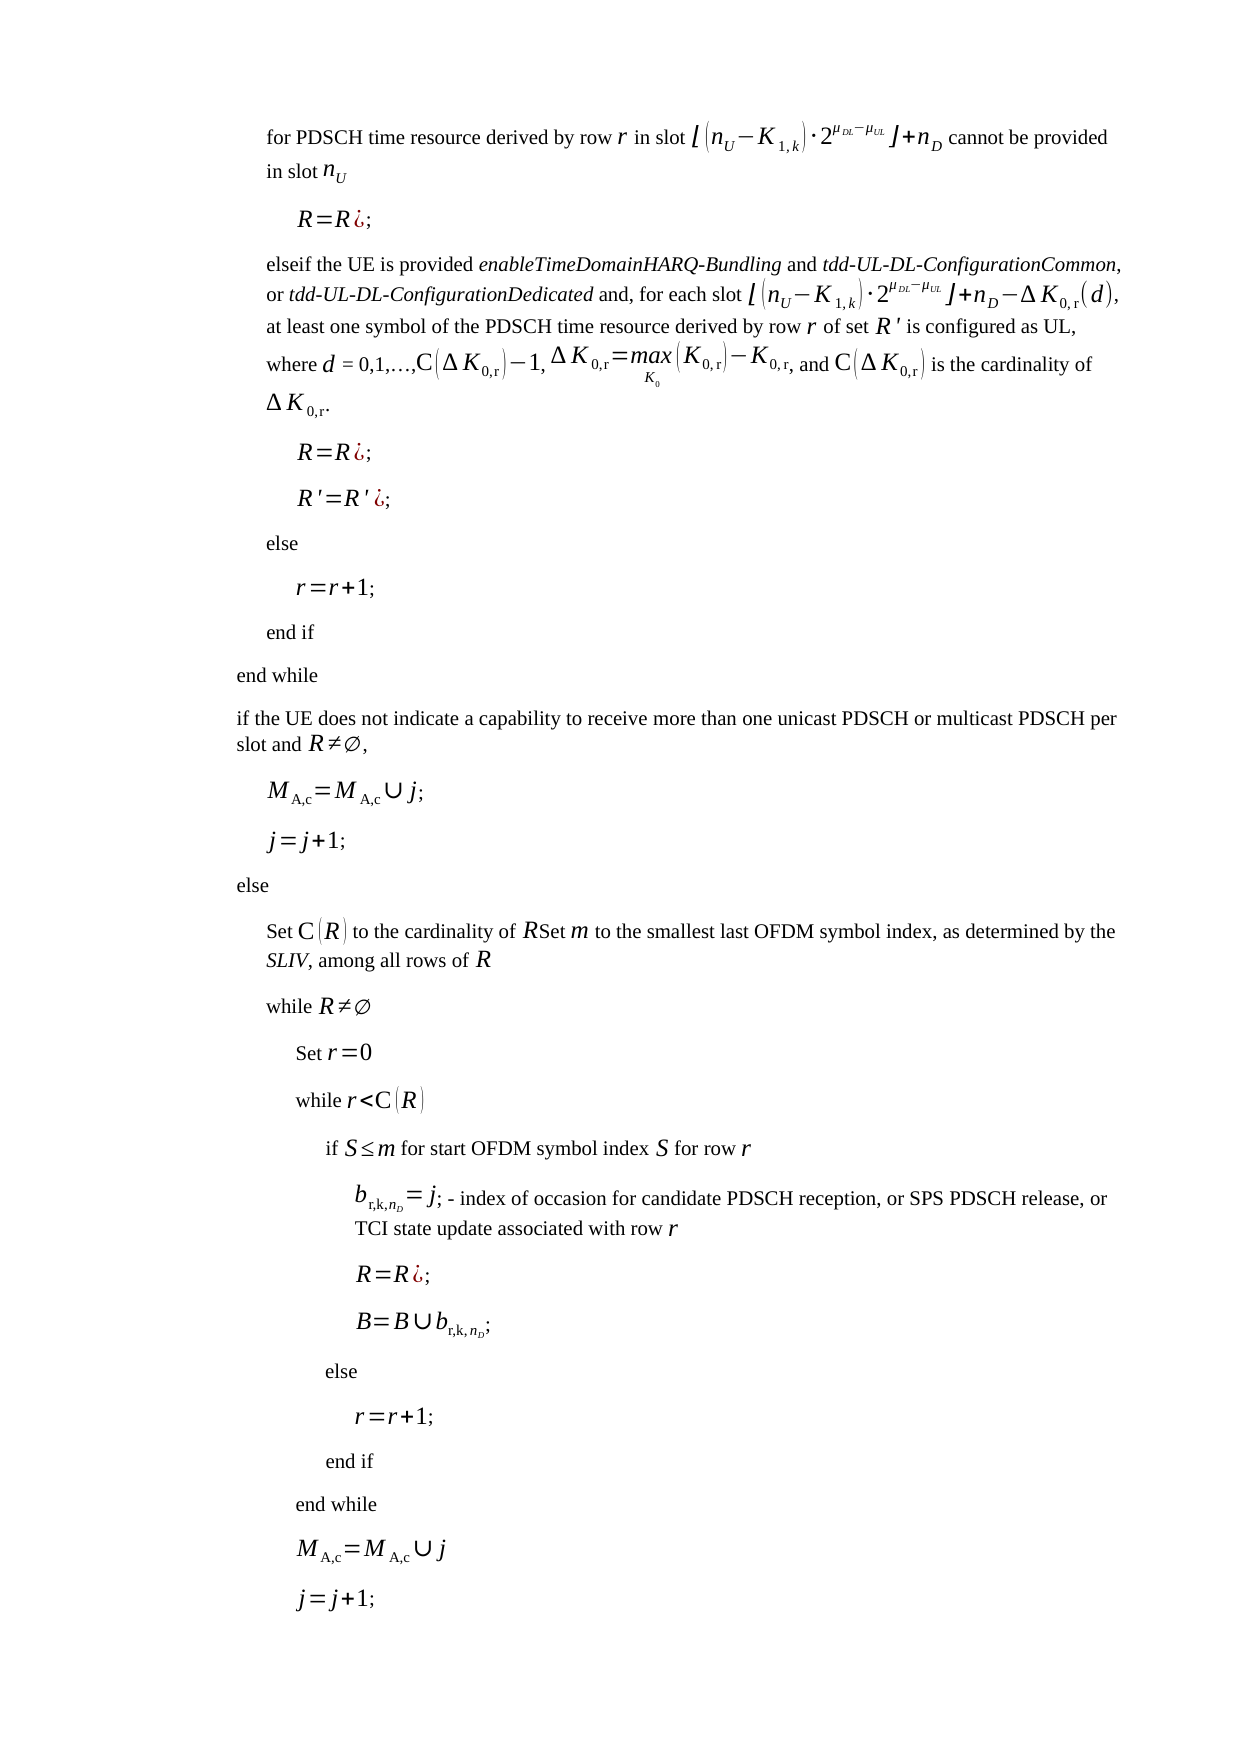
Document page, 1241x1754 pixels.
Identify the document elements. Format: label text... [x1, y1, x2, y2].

text end while [295, 1491, 1122, 1516]
text ; [354, 1261, 1122, 1288]
text Set [295, 1039, 1122, 1066]
text while [266, 992, 1122, 1020]
text elseif the UE is provided enableTimeDomainHARQ-Bundling and tdd-UL-DL-ConfigurationCommon, or tdd-UL-DL-ConfigurationDedicated and, for each slot , at least one symbol of the PDSCH time resource derived by row of set is configured as UL, where = 0,1,…,, , and is the cardinality of . [266, 252, 1122, 419]
text ; - index of occasion for candidate PDSCH reception, or SPS PDSCH release, or TCI state update associated with row [354, 1181, 1122, 1242]
text ; [266, 826, 1122, 854]
text ; [295, 205, 1122, 233]
text ; [266, 776, 1122, 808]
text ; [354, 1307, 1122, 1341]
text Set to the cardinality of Set to the smallest last OFDM symbol index, as determined by the SLIV, among all rows of [266, 916, 1122, 974]
text ; [295, 574, 1122, 601]
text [266, 118, 1122, 186]
text if the UE does not indicate a capability to receive more than one unicast PDSCH or multicast PDSCH per slot and , [236, 706, 1122, 757]
text ; [295, 485, 1122, 512]
text else [236, 873, 1122, 897]
text ; [354, 1402, 1122, 1430]
text else [266, 531, 1122, 555]
text end while [236, 663, 1122, 687]
text ; [295, 1584, 1122, 1612]
text if for start OFDM symbol index for row [325, 1134, 1122, 1162]
text while [295, 1085, 1122, 1116]
text end if [237, 620, 1122, 644]
text end if [325, 1449, 1122, 1473]
text else [325, 1359, 1122, 1383]
text ; [295, 438, 1122, 466]
